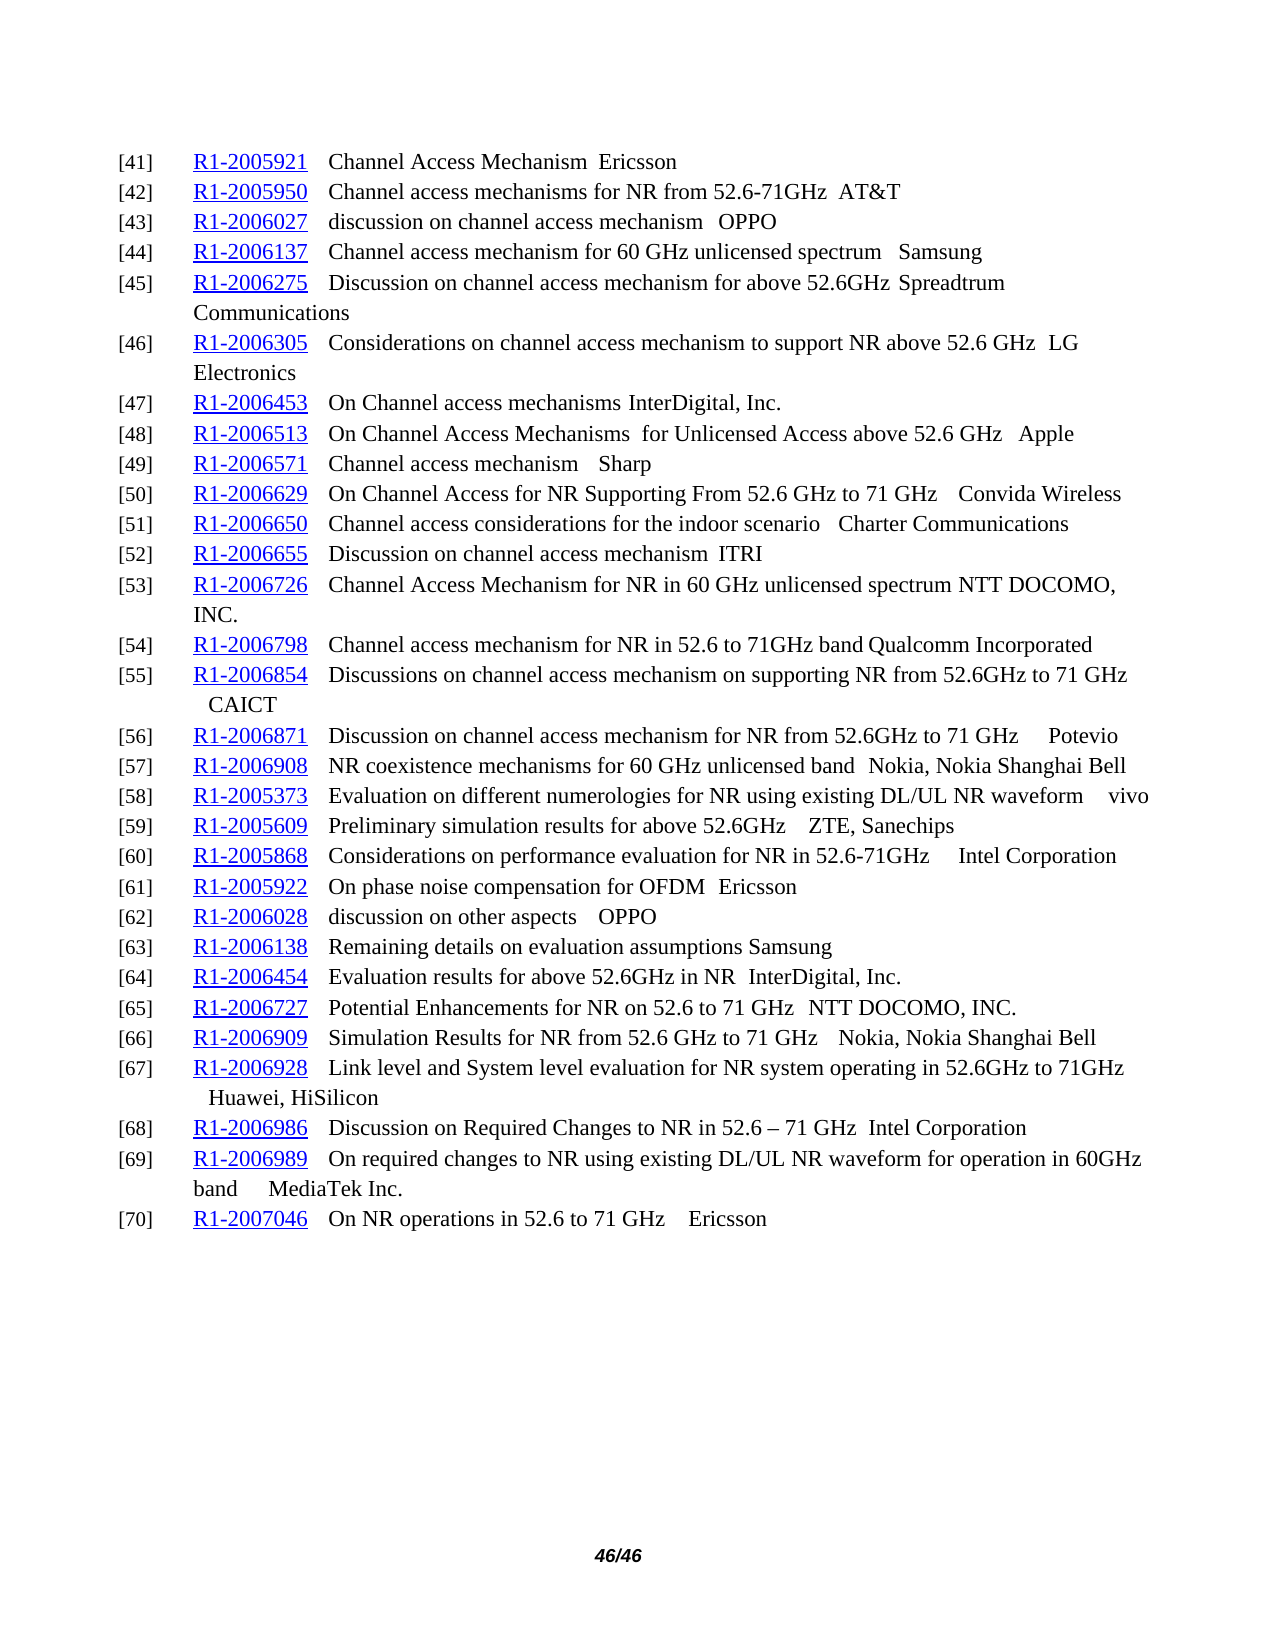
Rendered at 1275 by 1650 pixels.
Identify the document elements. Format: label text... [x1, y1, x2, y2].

list R1-2006986 Discussion on Required Changes to NR in 52.6 – 71 GHz Intel Corporation [118, 1114, 1157, 1141]
list R1-2006028 discussion on other aspects OPPO [118, 903, 1157, 929]
list R1-2006989 On required changes to NR using existing DL/UL NR waveform for operation in 60GHz band MediaTek Inc. [118, 1144, 1157, 1201]
list R1-2006908 NR coexistence mechanisms for 60 GHz unlicensed band Nokia, Nokia Shanghai Bell [118, 752, 1157, 778]
list R1-2006138 Remaining details on evaluation assumptions Samsung [118, 933, 1157, 959]
list R1-2006571 Channel access mechanism Sharp [118, 450, 1157, 476]
list R1-2006726 Channel Access Mechanism for NR in 60 GHz unlicensed spectrum NTT DOCOMO, INC. [118, 571, 1157, 627]
list R1-2006854 Discussions on channel access mechanism on supporting NR from 52.6GHz to 71 GHz CAICT [118, 661, 1157, 718]
list R1-2006027 discussion on channel access mechanism OPPO [118, 208, 1157, 234]
list R1-2006629 On Channel Access for NR Supporting From 52.6 GHz to 71 GHz Convida Wireless [118, 480, 1157, 506]
list R1-2006798 Channel access mechanism for NR in 52.6 to 71GHz band Qualcomm Incorporated [118, 631, 1157, 657]
list R1-2006305 Considerations on channel access mechanism to support NR above 52.6 GHz LG Electronics [118, 329, 1157, 386]
list R1-2006650 Channel access considerations for the indoor scenario Charter Communications [118, 510, 1157, 537]
list R1-2006453 On Channel access mechanisms InterDigital, Inc. [118, 389, 1157, 416]
list R1-2005868 Considerations on performance evaluation for NR in 52.6-71GHz Intel Corporation [118, 842, 1157, 869]
list R1-2005922 On phase noise compensation for OFDM Ericsson [118, 873, 1157, 899]
list R1-2006928 Link level and System level evaluation for NR system operating in 52.6GHz to 71GHz Huawei, HiSilicon [118, 1054, 1157, 1111]
list R1-2005921 Channel Access Mechanism Ericsson [118, 148, 1157, 174]
list R1-2006137 Channel access mechanism for 60 GHz unlicensed spectrum Samsung [118, 238, 1157, 265]
list R1-2006275 Discussion on channel access mechanism for above 52.6GHz Spreadtrum Communications [118, 268, 1157, 325]
list R1-2006655 Discussion on channel access mechanism ITRI [118, 540, 1157, 567]
list R1-2006513 On Channel Access Mechanisms for Unlicensed Access above 52.6 GHz Apple [118, 419, 1157, 446]
list R1-2007046 On NR operations in 52.6 to 71 GHz Ericsson [118, 1205, 1157, 1231]
list R1-2006727 Potential Enhancements for NR on 52.6 to 71 GHz NTT DOCOMO, INC. [118, 993, 1157, 1020]
list R1-2006454 Evaluation results for above 52.6GHz in NR InterDigital, Inc. [118, 963, 1157, 990]
list R1-2005373 Evaluation on different numerologies for NR using existing DL/UL NR waveform vivo [118, 782, 1157, 808]
list R1-2006871 Discussion on channel access mechanism for NR from 52.6GHz to 71 GHz Potevio [118, 722, 1157, 748]
list R1-2005609 Preliminary simulation results for above 52.6GHz ZTE, Sanechips [118, 812, 1157, 839]
list R1-2005950 Channel access mechanisms for NR from 52.6-71GHz AT&T [118, 178, 1157, 204]
list R1-2006909 Simulation Results for NR from 52.6 GHz to 71 GHz Nokia, Nokia Shanghai Bell [118, 1024, 1157, 1050]
